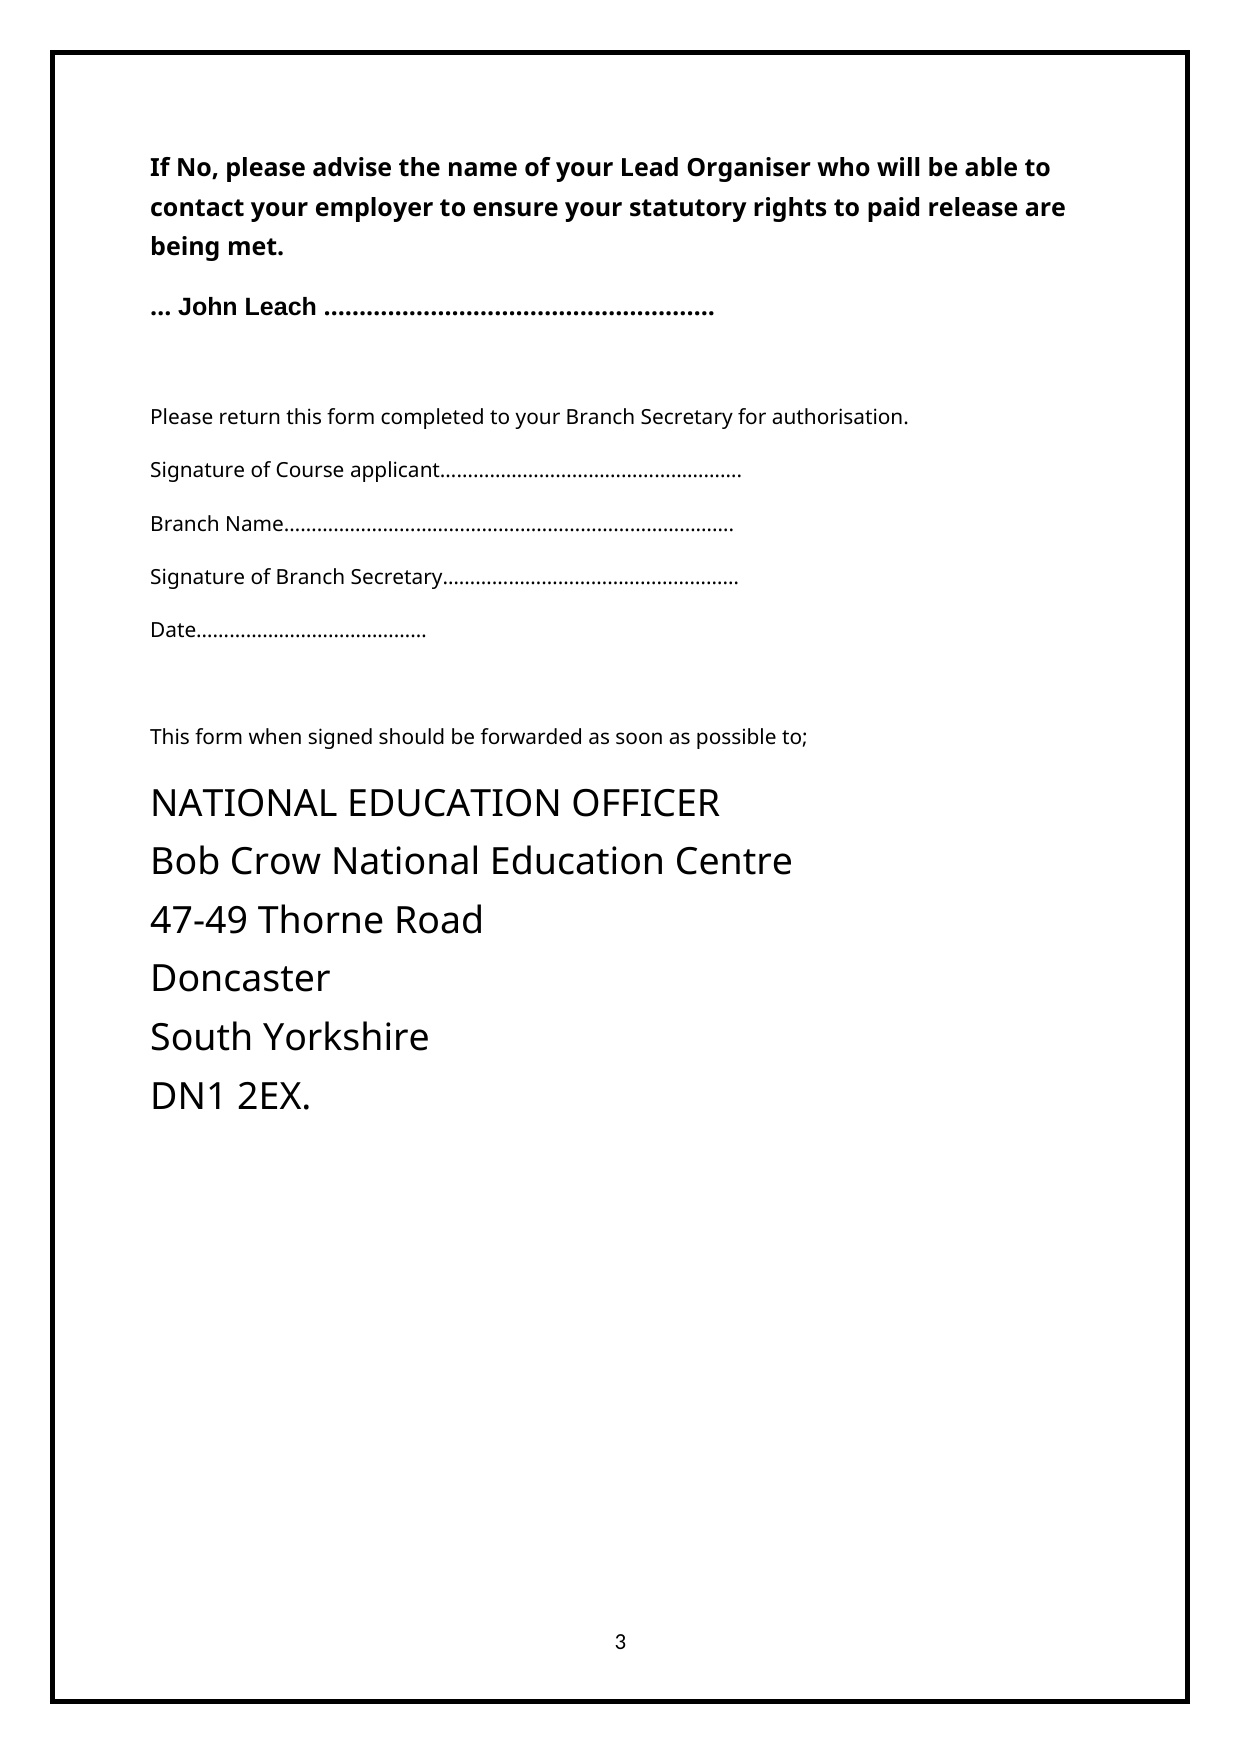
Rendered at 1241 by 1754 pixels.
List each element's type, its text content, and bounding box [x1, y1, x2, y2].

text Branch Name………………………………………………………………………. [150, 509, 1090, 537]
text Signature of Course applicant………………………………………………. [150, 455, 1090, 484]
text 47-49 Thorne Road [150, 893, 1090, 944]
text NATIONAL EDUCATION OFFICER [150, 776, 1090, 827]
text Bob Crow National Education Centre [150, 834, 1090, 886]
text Signature of Branch Secretary……………………………………………… [150, 562, 1090, 591]
text Doncaster South Yorkshire [150, 952, 1090, 1061]
text This form when signed should be forwarded as soon as possible to; [150, 722, 1090, 751]
text DN1 2EX. [150, 1069, 1090, 1120]
text … John Leach ………………………………………………. [150, 288, 1090, 322]
text If No, please advise the name of your Lead Organiser who will be able to contact your employer to ensure your statutory rights to paid release are being met. [150, 150, 1090, 262]
text Date…………………………………… [150, 616, 1090, 644]
text Please return this form completed to your Branch Secretary for authorisation. [150, 402, 1090, 430]
